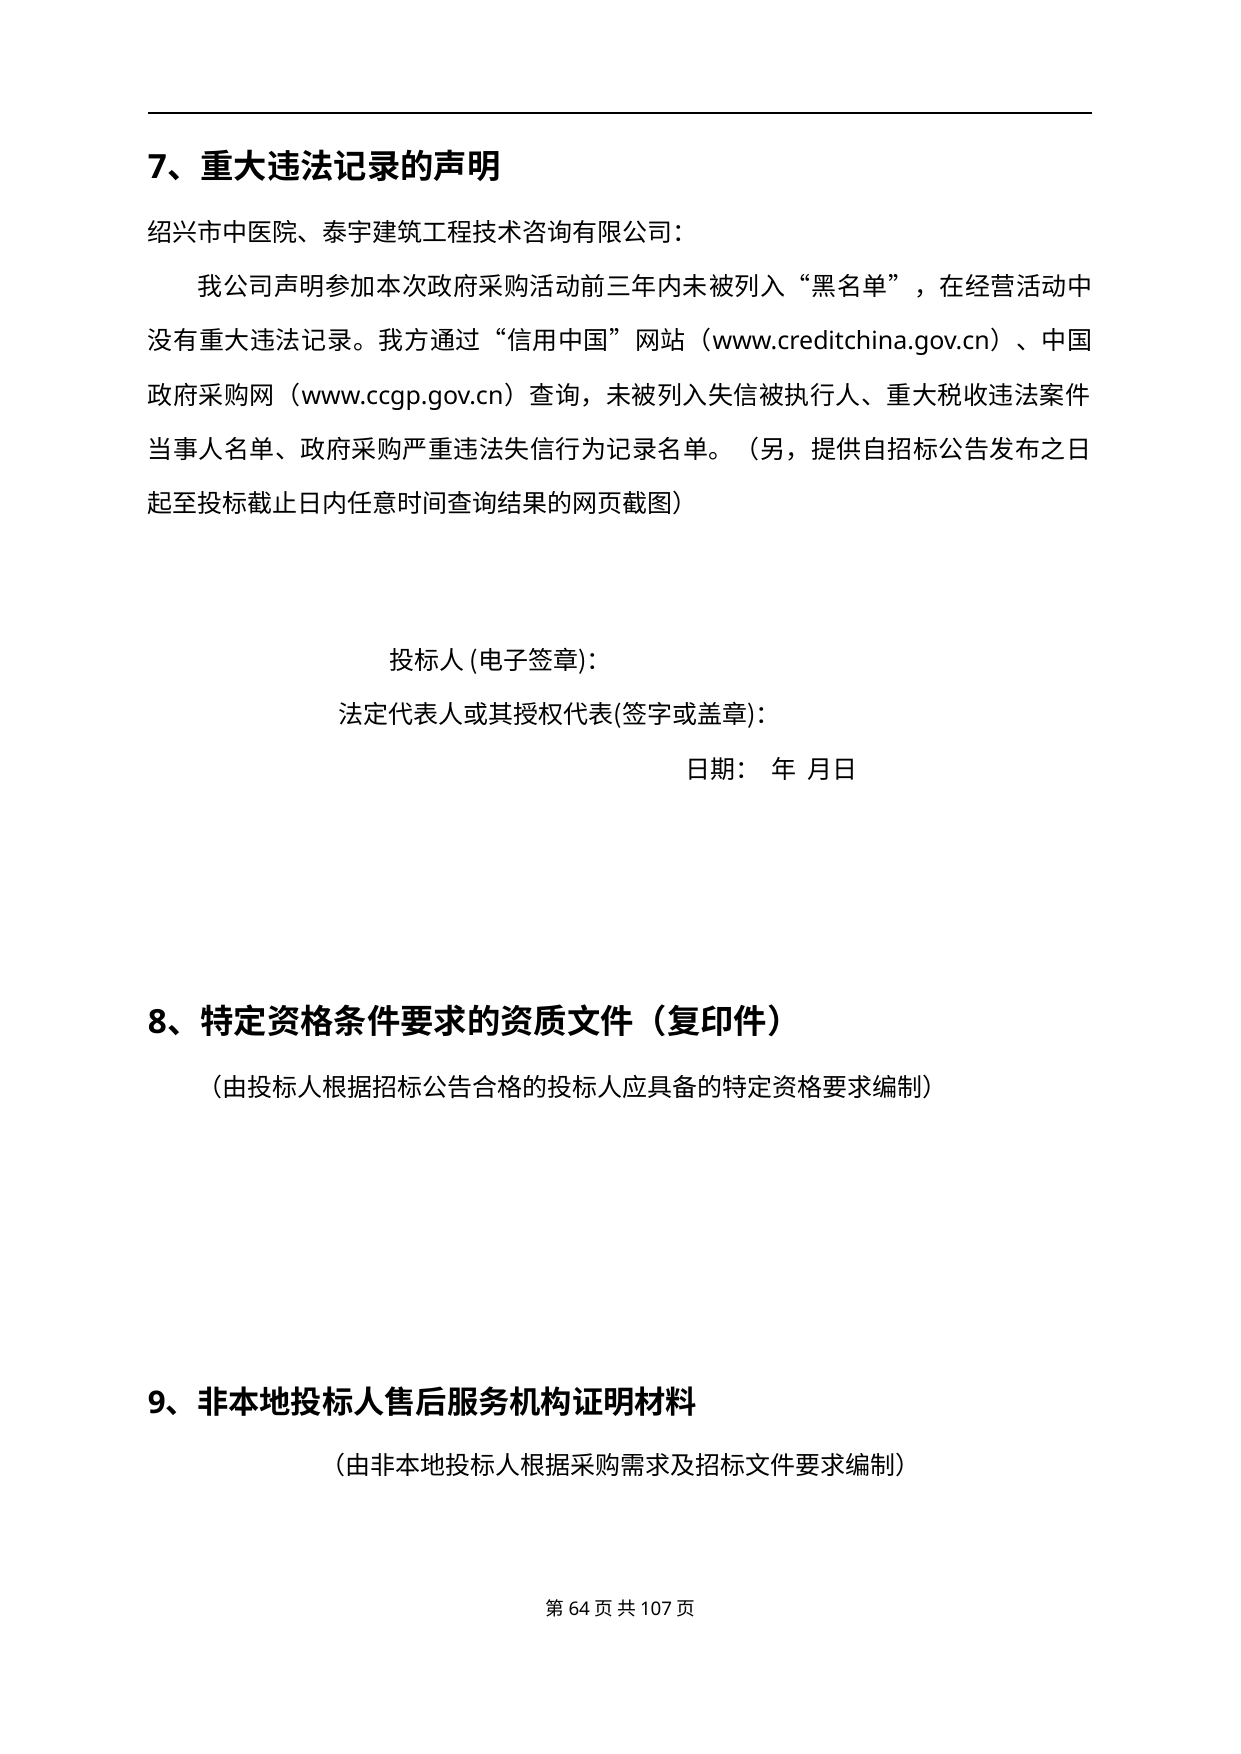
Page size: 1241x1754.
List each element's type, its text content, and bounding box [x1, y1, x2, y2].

text （由非本地投标人根据采购需求及招标文件要求编制） [148, 1446, 1092, 1482]
text 法定代表人或其授权代表(签字或盖章)： [148, 695, 1092, 731]
text 9、非本地投标人售后服务机构证明材料 [148, 1377, 1092, 1423]
text 8、特定资格条件要求的资质文件（复印件） [148, 995, 1092, 1043]
text 投标人 (电子签章)： [148, 640, 1092, 677]
text （由投标人根据招标公告合格的投标人应具备的特定资格要求编制） [148, 1068, 1092, 1104]
text 绍兴市中医院、泰宇建筑工程技术咨询有限公司： [148, 212, 1092, 248]
text 7、重大违法记录的声明 [148, 139, 1092, 188]
text 我公司声明参加本次政府采购活动前三年内未被列入“黑名单”，在经营活动中没有重大违法记录。我方通过“信用中国”网站（www.creditchina.gov.cn）、中国政府采购网（www.ccgp.gov.cn）查询，未被列入失信被执行人、重大税收违法案件当事人名单、政府采购严重违法失信行为记录名单。（另，提供自招标公告发布之日起至投标截止日内任意时间查询结果的网页截图） [148, 266, 1092, 520]
text 日期： 年 月日 [148, 749, 1092, 785]
